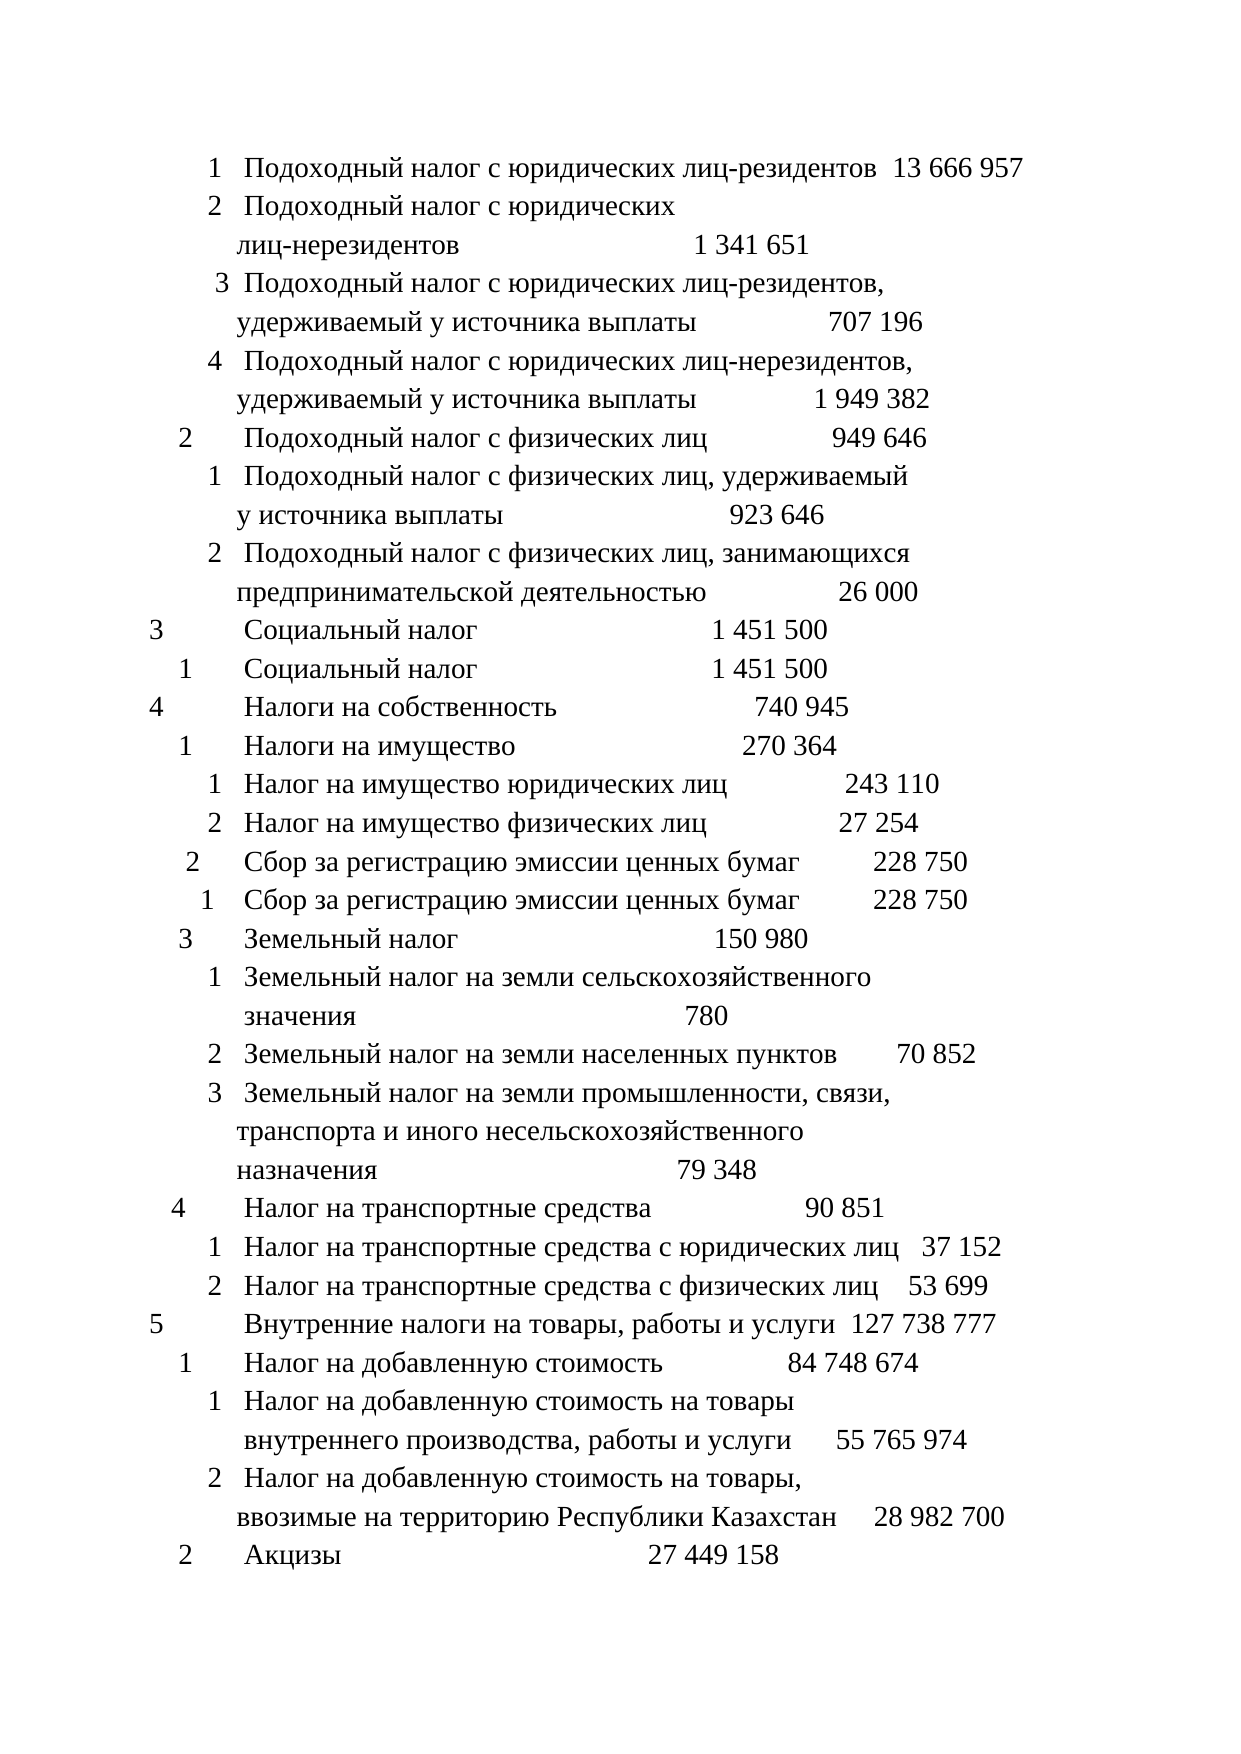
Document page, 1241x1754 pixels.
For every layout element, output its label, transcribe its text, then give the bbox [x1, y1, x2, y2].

text 1 Подоходный налог с юридических лиц-резидентов 13 666 957 [112, 150, 1128, 183]
text 1 Подоходный налог с физических лиц, удерживаемый [112, 458, 1128, 492]
text 1 Налог на добавленную стоимость на товары [112, 1383, 1128, 1417]
text 1 Земельный налог на земли сельскохозяйственного [112, 959, 1128, 993]
text 1 Налог на имущество юридических лиц 243 110 [112, 767, 1128, 800]
text 2 Подоходный налог с физических лиц 949 646 [112, 420, 1128, 453]
text ввозимые на территорию Республики Казахстан 28 982 700 [112, 1499, 1128, 1532]
text 3 Земельный налог на земли промышленности, связи, [112, 1075, 1128, 1108]
text 1 Налоги на имущество 270 364 [112, 728, 1128, 762]
text 2 Подоходный налог с юридических [112, 188, 1128, 222]
text значения 780 [112, 998, 1128, 1031]
text 4 Налог на транспортные средства 90 851 [112, 1191, 1128, 1224]
text 2 Акцизы 27 449 158 [112, 1537, 1128, 1571]
text 2 Налог на транспортные средства с физических лиц 53 699 [112, 1268, 1128, 1301]
text 2 Налог на добавленную стоимость на товары, [112, 1460, 1128, 1494]
text 3 Земельный налог 150 980 [112, 921, 1128, 954]
text 2 Земельный налог на земли населенных пунктов 70 852 [112, 1036, 1128, 1070]
text 1 Налог на транспортные средства с юридических лиц 37 152 [112, 1229, 1128, 1263]
text 5 Внутренние налоги на товары, работы и услуги 127 738 777 [112, 1306, 1128, 1340]
text 2 Сбор за регистрацию эмиссии ценных бумаг 228 750 [112, 844, 1128, 877]
text 2 Налог на имущество физических лиц 27 254 [112, 805, 1128, 839]
text транспорта и иного несельскохозяйственного [112, 1113, 1128, 1147]
text 3 Подоходный налог с юридических лиц-резидентов, [112, 266, 1128, 299]
text 1 Социальный налог 1 451 500 [112, 651, 1128, 684]
text 1 Налог на добавленную стоимость 84 748 674 [112, 1345, 1128, 1378]
text 4 Подоходный налог с юридических лиц-нерезидентов, [112, 343, 1128, 376]
text внутреннего производства, работы и услуги 55 765 974 [112, 1422, 1128, 1455]
text 2 Подоходный налог с физических лиц, занимающихся [112, 535, 1128, 569]
text 4 Налоги на собственность 740 945 [112, 689, 1128, 723]
text удерживаемый у источника выплаты 1 949 382 [112, 381, 1128, 415]
text назначения 79 348 [112, 1152, 1128, 1186]
text предпринимательской деятельностью 26 000 [112, 574, 1128, 607]
text 1 Сбор за регистрацию эмиссии ценных бумаг 228 750 [112, 882, 1128, 916]
text у источника выплаты 923 646 [112, 497, 1128, 530]
text лиц-нерезидентов 1 341 651 [112, 227, 1128, 261]
text удерживаемый у источника выплаты 707 196 [112, 304, 1128, 338]
text 3 Социальный налог 1 451 500 [112, 612, 1128, 646]
